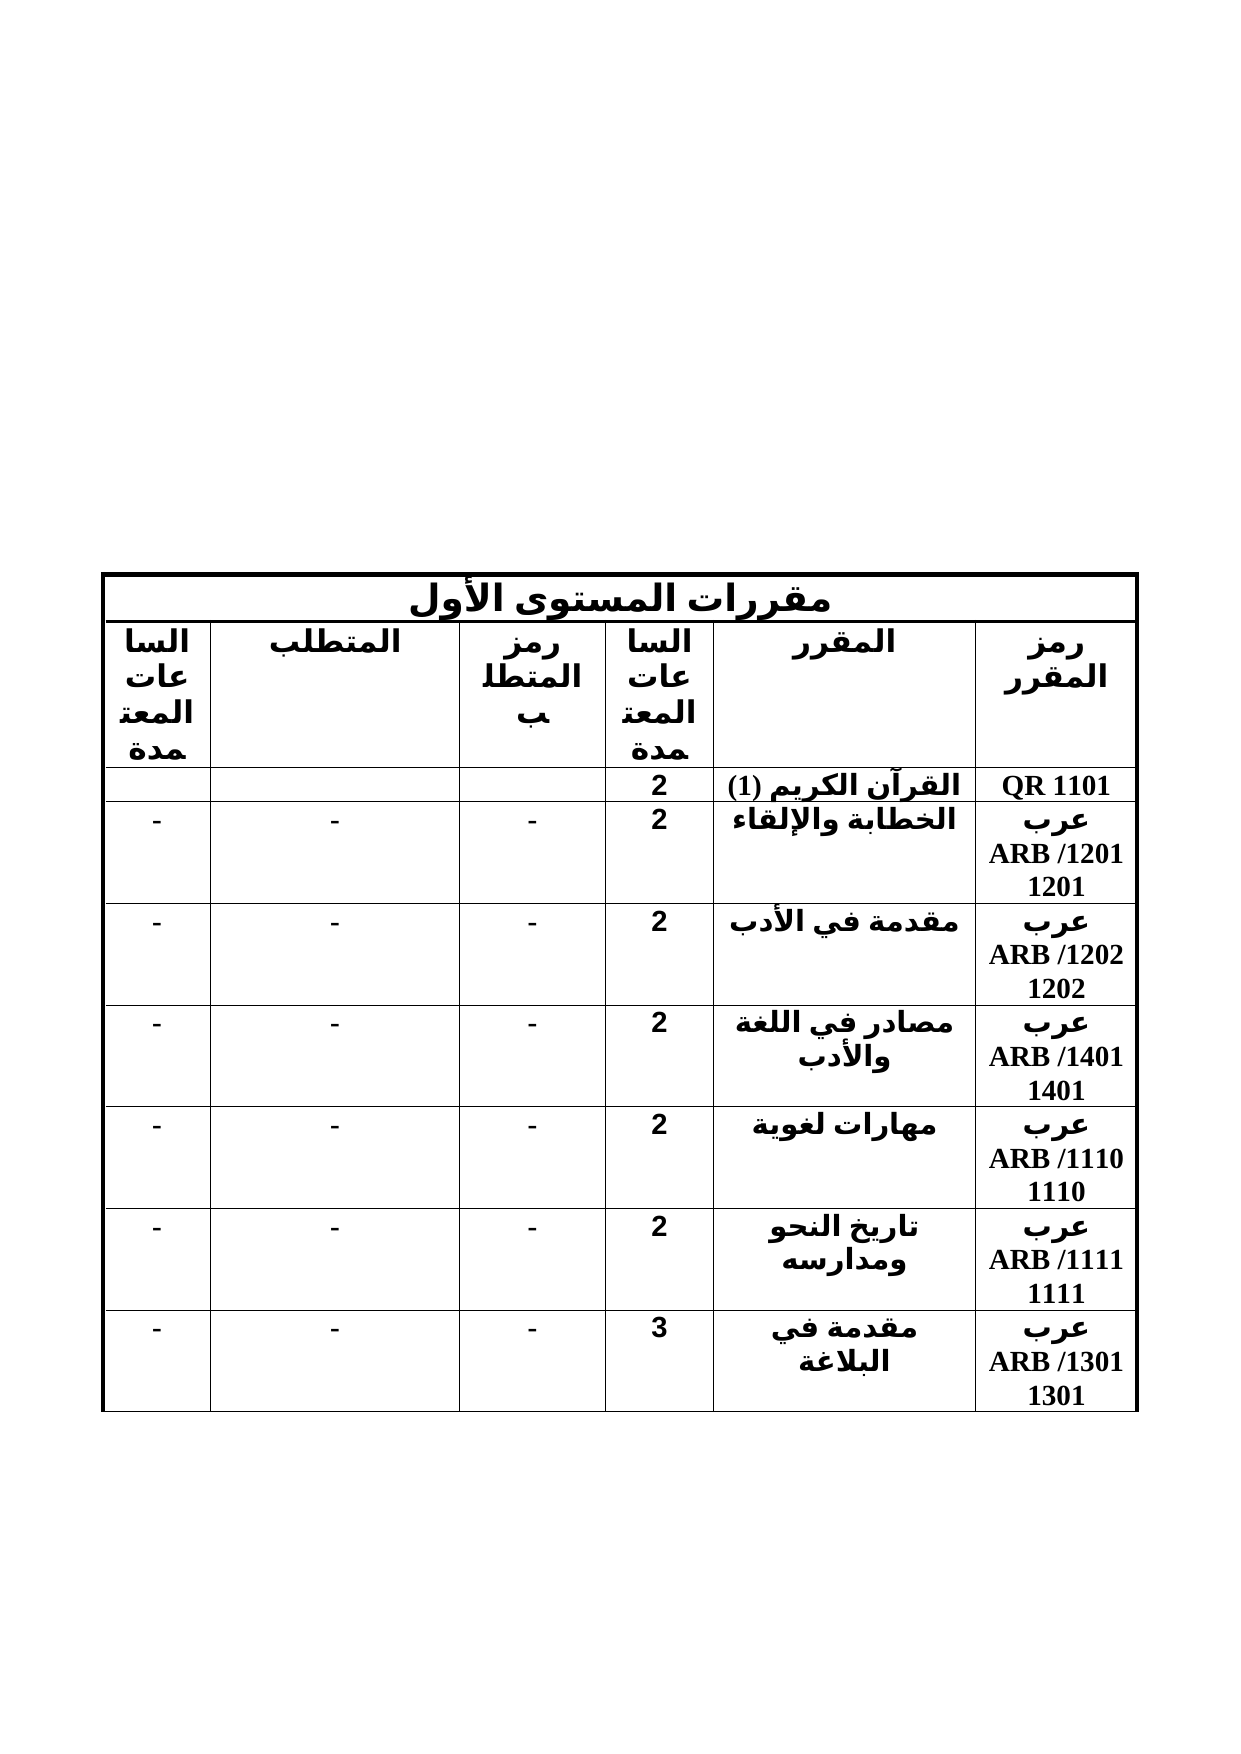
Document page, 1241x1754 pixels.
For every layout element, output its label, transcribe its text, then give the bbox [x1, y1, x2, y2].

table_cell عرب 1401/ ARB 1401 [976, 1006, 1135, 1106]
table_cell - [211, 904, 459, 1004]
table_cell - [460, 802, 605, 903]
table_cell عرب 1301/ ARB 1301 [976, 1311, 1135, 1411]
table_cell - [105, 1006, 210, 1106]
table_cell - [211, 802, 459, 903]
table_cell المقرر [714, 623, 975, 767]
table_cell الساعات المعتمدة [606, 623, 713, 767]
table_cell عرب 1110/ ARB 1110 [976, 1107, 1135, 1208]
table_header مقررات المستوى الأول [105, 577, 1135, 620]
table_cell عرب 1201/ ARB 1201 [976, 802, 1135, 903]
table_cell - [460, 1311, 605, 1411]
table_cell الخطابة والإلقاء [714, 802, 975, 903]
table_cell المتطلب [211, 623, 459, 767]
table_cell [460, 768, 605, 801]
table_cell 3 [606, 1311, 713, 1411]
table_cell [105, 768, 210, 801]
table_cell - [460, 1209, 605, 1309]
table_cell - [105, 1107, 210, 1208]
table_cell - [460, 1006, 605, 1106]
table_cell 2 [606, 802, 713, 903]
table_cell 2 [606, 904, 713, 1004]
table_cell القرآن الكريم (1) [714, 768, 975, 801]
table_cell مهارات لغوية [714, 1107, 975, 1208]
table_cell مقدمة في البلاغة [714, 1311, 975, 1411]
table_cell - [211, 1006, 459, 1106]
table_cell - [460, 1107, 605, 1208]
table_cell تاريخ النحو ومدارسه [714, 1209, 975, 1309]
table_cell - [211, 1311, 459, 1411]
table_cell مقدمة في الأدب [714, 904, 975, 1004]
table_cell الساعات المعتمدة [105, 621, 210, 767]
table_cell - [105, 1311, 210, 1411]
table_cell QR 1101 [976, 768, 1135, 801]
table_cell 2 [606, 768, 713, 801]
table_cell 2 [606, 1107, 713, 1208]
table_cell 2 [606, 1209, 713, 1309]
table_cell - [211, 1107, 459, 1208]
table_cell رمز المقرر [976, 623, 1135, 767]
table_cell مصادر في اللغة والأدب [714, 1006, 975, 1106]
table_cell رمز المتطلب [460, 623, 605, 767]
table_cell [211, 768, 459, 801]
table_cell - [105, 904, 210, 1004]
table_cell عرب 1111/ ARB 1111 [976, 1209, 1135, 1309]
table_cell - [211, 1209, 459, 1309]
table_cell - [105, 1209, 210, 1309]
table_cell 2 [606, 1006, 713, 1106]
table_cell - [105, 802, 210, 903]
table_cell - [460, 904, 605, 1004]
table_cell عرب 1202/ ARB 1202 [976, 904, 1135, 1004]
